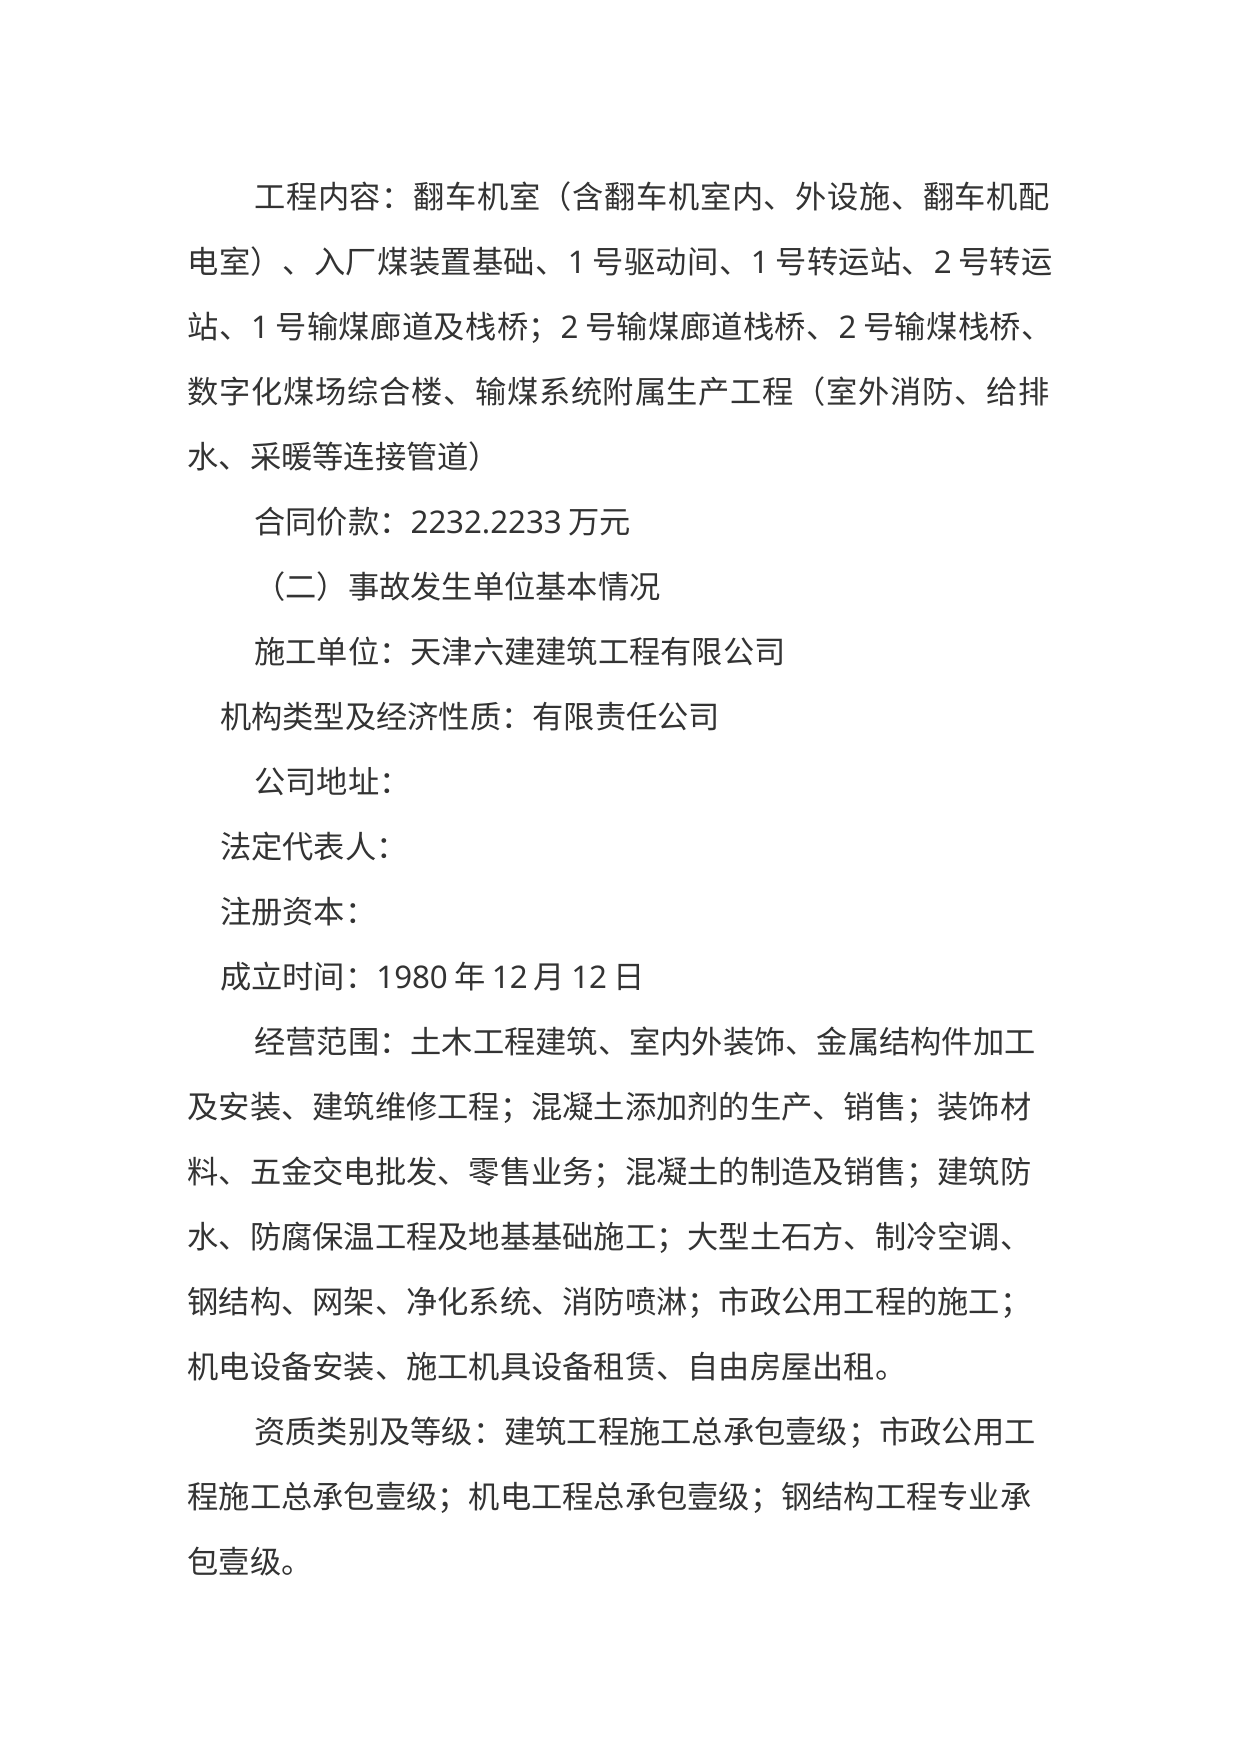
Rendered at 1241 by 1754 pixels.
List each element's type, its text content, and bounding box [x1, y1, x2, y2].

text 资质类别及等级：建筑工程施工总承包壹级；市政公用工程施工总承包壹级；机电工程总承包壹级；钢结构工程专业承包壹级。 [187, 1397, 1053, 1592]
text 成立时间：1980年12月12日 [187, 942, 1053, 1007]
text （二）事故发生单位基本情况 [187, 552, 1053, 617]
text 工程内容：翻车机室（含翻车机室内、外设施、翻车机配电室）、入厂煤装置基础、1号驱动间、1号转运站、2号转运站、1号输煤廊道及栈桥；2号输煤廊道栈桥、2号输煤栈桥、数字化煤场综合楼、输煤系统附属生产工程（室外消防、给排水、采暖等连接管道） [187, 162, 1053, 487]
text 法定代表人： [187, 812, 1053, 877]
text 经营范围：土木工程建筑、室内外装饰、金属结构件加工及安装、建筑维修工程；混凝土添加剂的生产、销售；装饰材料、五金交电批发、零售业务；混凝土的制造及销售；建筑防水、防腐保温工程及地基基础施工；大型土石方、制冷空调、钢结构、网架、净化系统、消防喷淋；市政公用工程的施工；机电设备安装、施工机具设备租赁、自由房屋出租。 [187, 1007, 1053, 1397]
text 施工单位：天津六建建筑工程有限公司 [187, 617, 1053, 682]
text 机构类型及经济性质：有限责任公司 [187, 682, 1053, 747]
text 合同价款：2232.2233万元 [187, 487, 1053, 552]
text 注册资本： [187, 877, 1053, 942]
text 公司地址： [187, 747, 1053, 812]
